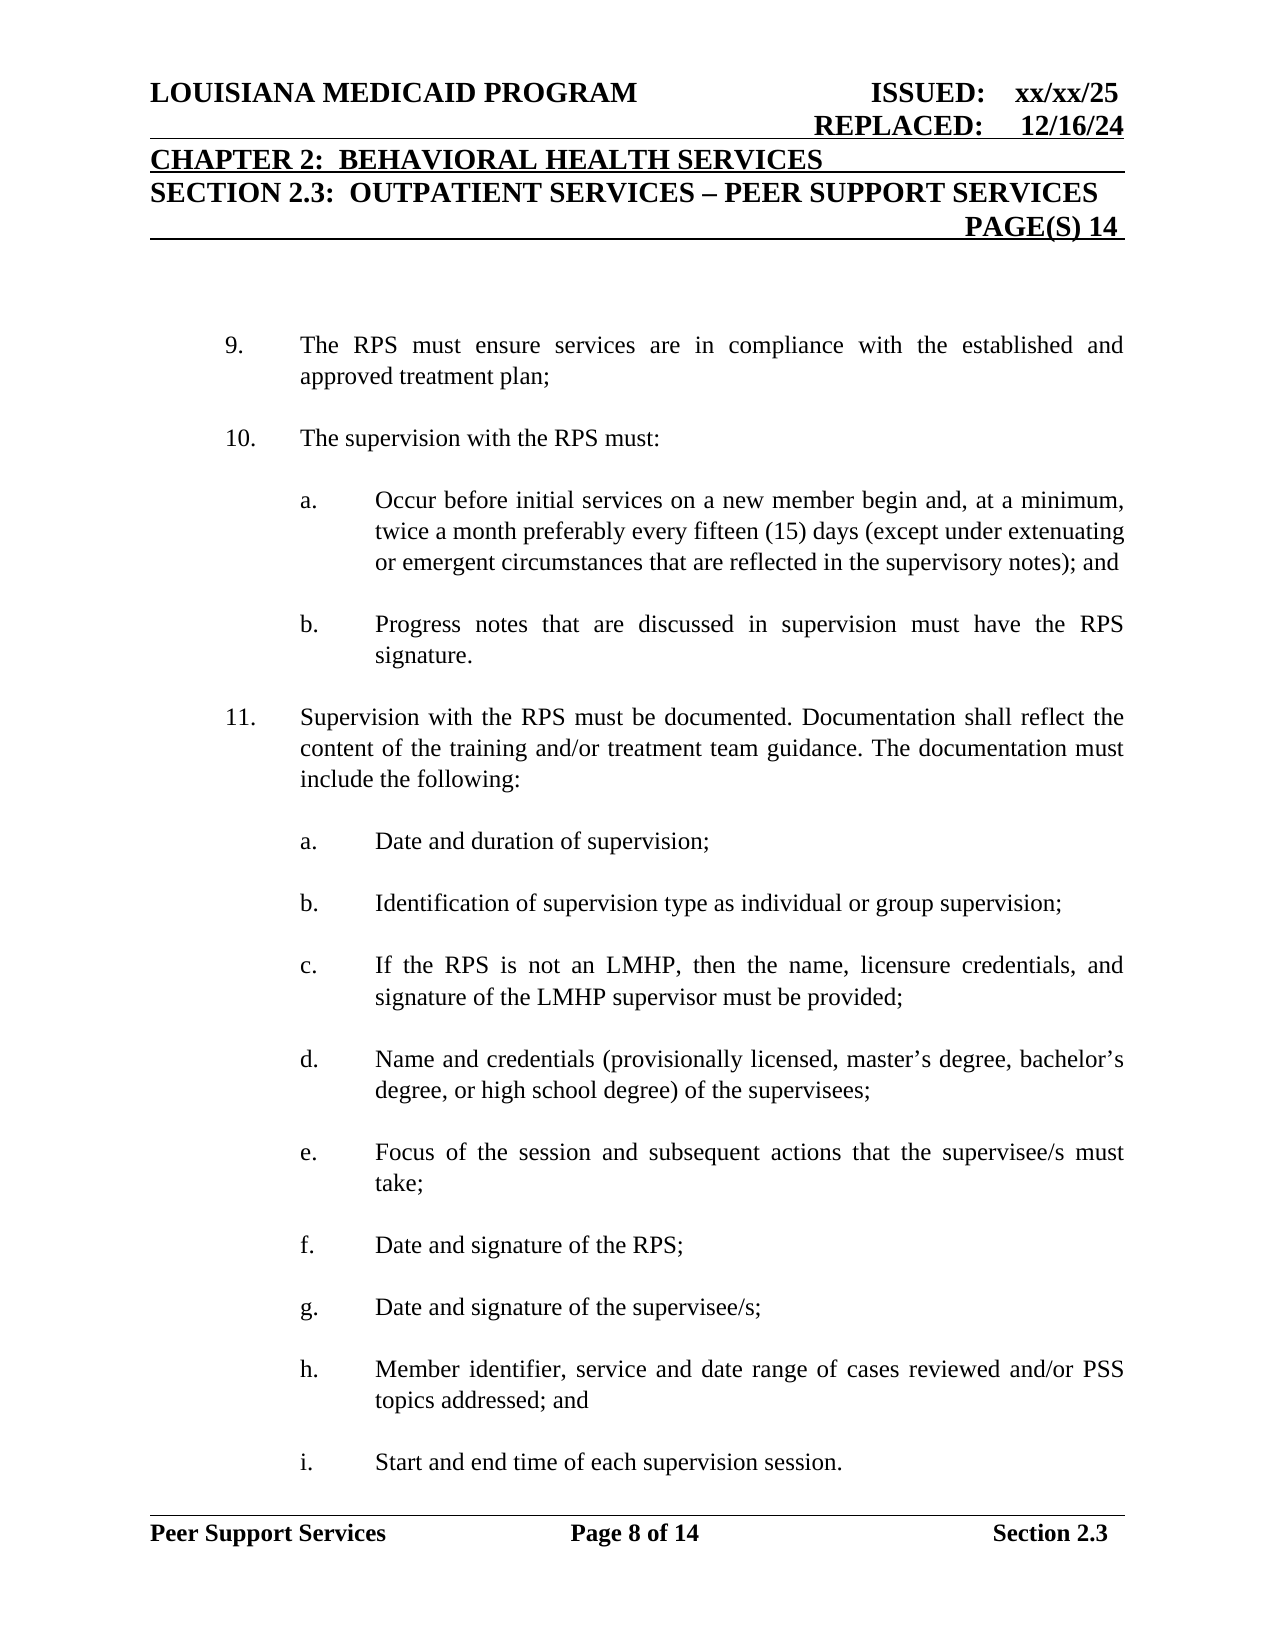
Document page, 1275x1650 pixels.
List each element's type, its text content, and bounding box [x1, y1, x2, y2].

list Start and end time of each supervision session. [300, 1447, 1125, 1476]
list Focus of the session and subsequent actions that the supervisee/s must take; [300, 1137, 1125, 1197]
list Date and signature of the supervisee/s; [300, 1292, 1125, 1321]
list The supervision with the RPS must: [225, 423, 1125, 452]
list Identification of supervision type as individual or group supervision; [300, 888, 1125, 917]
list Date and duration of supervision; [300, 826, 1125, 855]
list Occur before initial services on a new member begin and, at a minimum, twice a month preferably every fifteen (15) days (except under extenuating or emergent circumstances that are reflected in the supervisory notes); and [300, 485, 1125, 576]
list If the RPS is not an LMHP, then the name, licensure credentials, and signature of the LMHP supervisor must be provided; [300, 951, 1125, 1010]
list Name and credentials (provisionally licensed, master’s degree, bachelor’s degree, or high school degree) of the supervisees; [300, 1044, 1125, 1103]
list Date and signature of the RPS; [300, 1230, 1125, 1259]
list Member identifier, service and date range of cases reviewed and/or PSS topics addressed; and [300, 1354, 1125, 1414]
list The RPS must ensure services are in compliance with the established and approved treatment plan; [225, 330, 1125, 389]
list Supervision with the RPS must be documented. Documentation shall reflect the content of the training and/or treatment team guidance. The documentation must include the following: [225, 702, 1125, 793]
list Progress notes that are discussed in supervision must have the RPS signature. [300, 609, 1125, 669]
